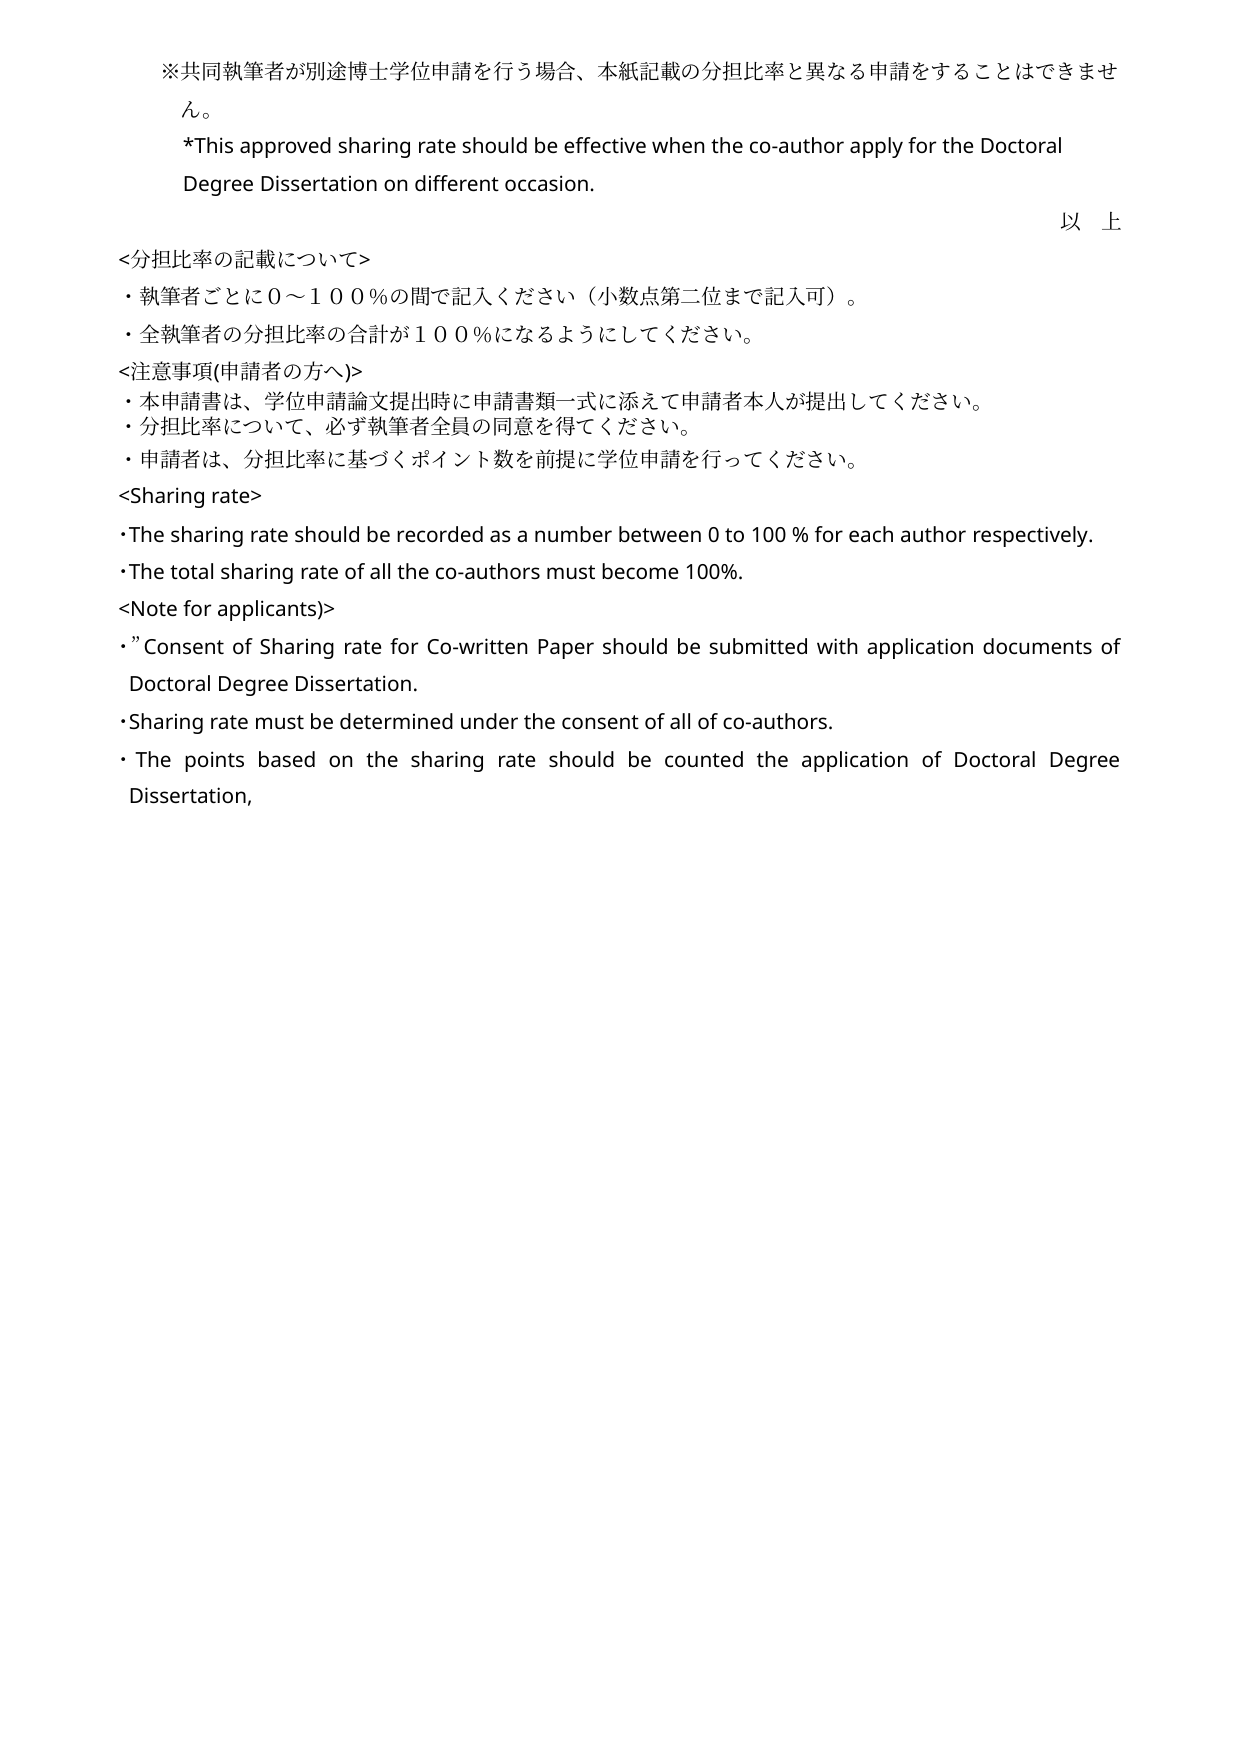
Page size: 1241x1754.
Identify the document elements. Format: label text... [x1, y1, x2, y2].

text <Note for applicants)> [118, 589, 1122, 627]
text ・執筆者ごとに０～１００％の間で記入ください（小数点第二位まで記入可）。 [118, 277, 1122, 314]
text ・全執筆者の分担比率の合計が１００％になるようにしてください。 [118, 314, 1122, 352]
text ･The total sharing rate of all the co-authors must become 100%. [118, 552, 1122, 589]
text <注意事項(申請者の方へ)> [118, 352, 1122, 389]
text *This approved sharing rate should be effective when the co-author apply for the Doctoral Degree Dissertation on different occasion. [162, 127, 1122, 202]
text ･”Consent of Sharing rate for Co-written Paper should be submitted with application documents of Doctoral Degree Dissertation. [118, 627, 1122, 702]
text ･The sharing rate should be recorded as a number between 0 to 100 % for each author respectively. [118, 514, 1122, 552]
text 以 上 [118, 202, 1122, 239]
text ※共同執筆者が別途博士学位申請を行う場合、本紙記載の分担比率と異なる申請をすることはできません。 [118, 52, 1122, 127]
text ・分担比率について、必ず執筆者全員の同意を得てください。 [118, 414, 1122, 439]
text ・本申請書は、学位申請論文提出時に申請書類一式に添えて申請者本人が提出してください。 [118, 389, 1122, 414]
text ･The points based on the sharing rate should be counted the application of Doctoral Degree Dissertation, [118, 739, 1122, 814]
text ･Sharing rate must be determined under the consent of all of co-authors. [118, 702, 1122, 739]
text <分担比率の記載について> [118, 239, 1122, 277]
text <Sharing rate> [118, 477, 1122, 514]
text ・申請者は、分担比率に基づくポイント数を前提に学位申請を行ってください。 [118, 439, 1122, 477]
